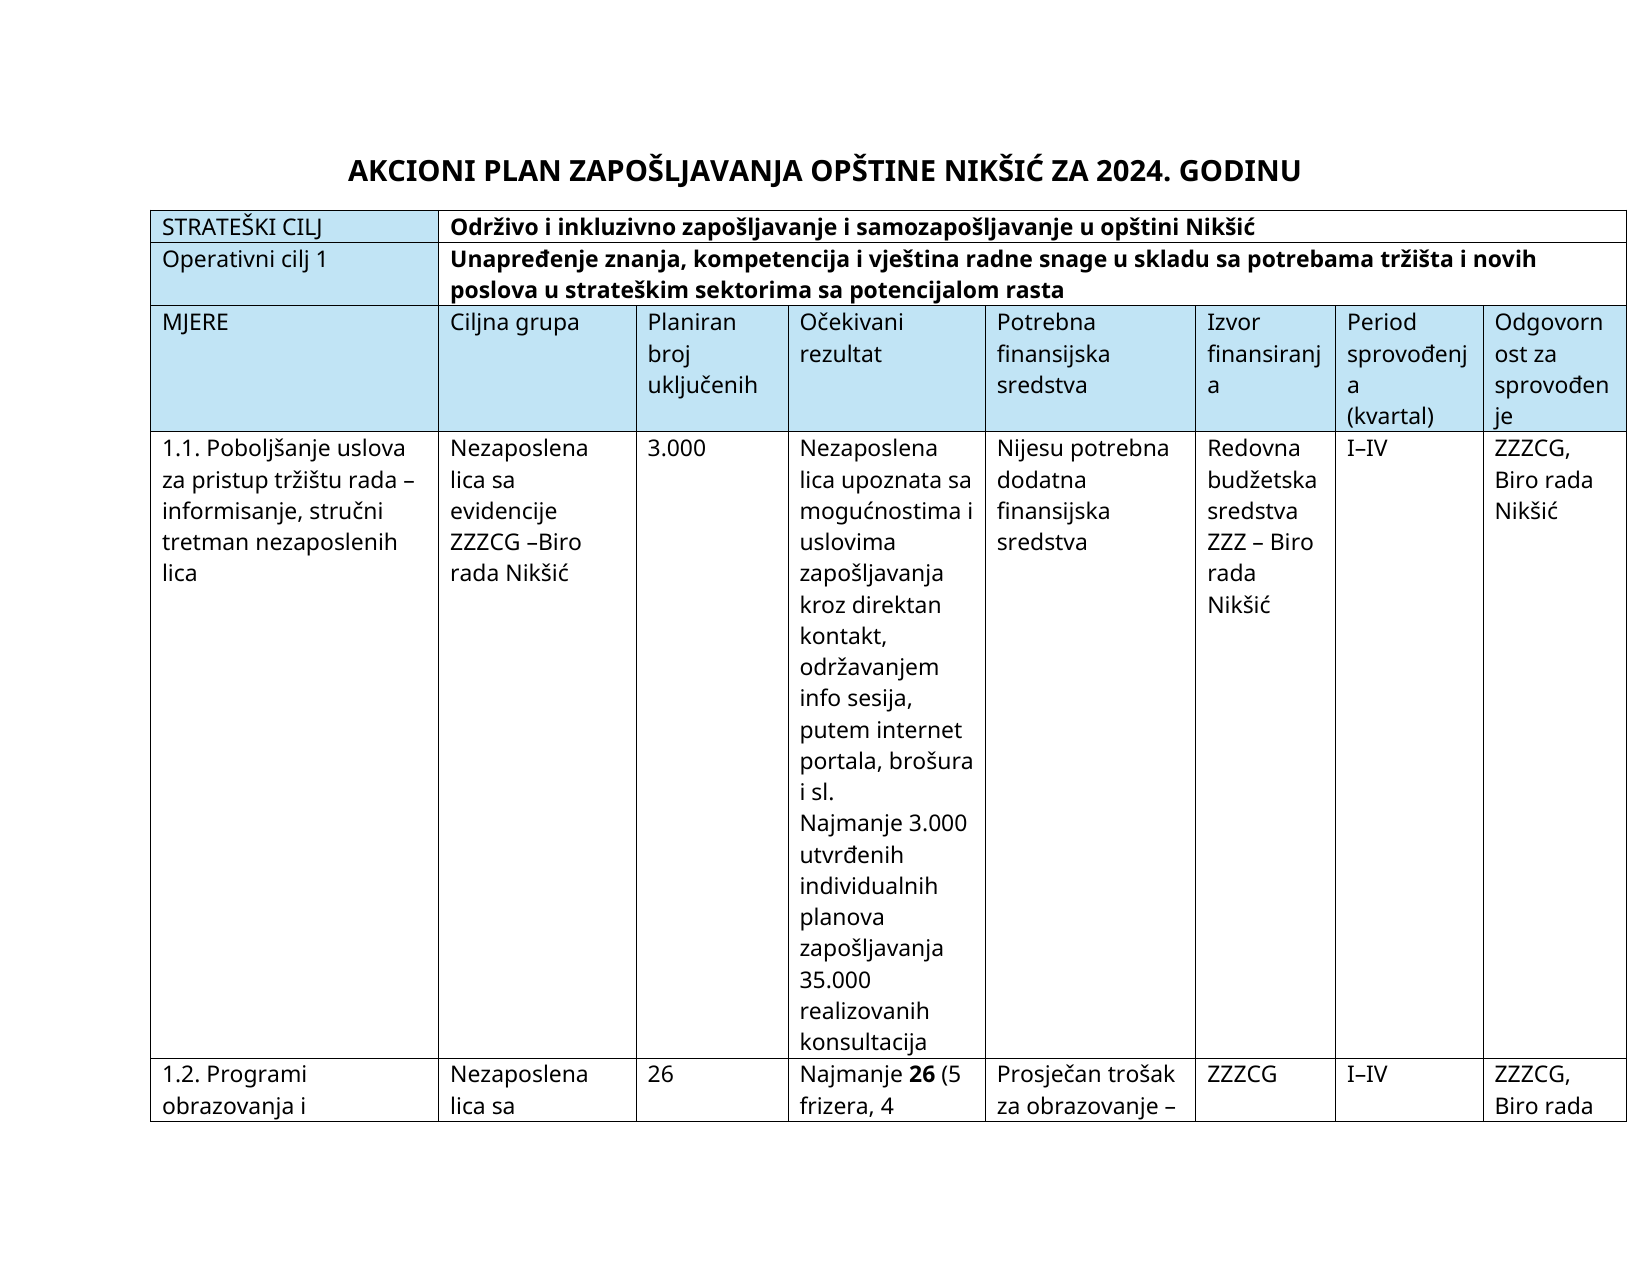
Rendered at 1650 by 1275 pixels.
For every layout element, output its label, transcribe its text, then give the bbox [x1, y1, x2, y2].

table_header Održivo i inkluzivno zapošljavanje i samozapošljavanje u opštini Nikšić [439, 211, 1626, 242]
table_cell Nijesu potrebna dodatna finansijska sredstva [986, 432, 1195, 1057]
table_cell Nezaposlena lica upoznata sa mogućnostima i uslovima zapošljavanja kroz direktan kontakt, održavanjem info sesija, putem internet portala, brošura i sl. Najmanje 3.000 utvrđenih individualnih planova zapošljavanja 35.000 realizovanih konsultacija [789, 432, 985, 1057]
table_cell 1.1. Poboljšanje uslova za pristup tržištu rada –informisanje, stručni tretman nezaposlenih lica [151, 432, 438, 1057]
table_cell 3.000 [637, 432, 788, 1057]
table_cell Nezaposlena lica sa evidencije ZZZCG –Biro rada Nikšić [439, 432, 636, 1057]
table_cell Period sprovođenja (kvartal) [1336, 306, 1483, 431]
table_cell Redovna budžetska sredstva ZZZ – Biro rada Nikšić [1196, 432, 1335, 1057]
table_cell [439, 1059, 636, 1121]
table_cell ZZZCG, Biro rada Nikšić [1484, 432, 1626, 1057]
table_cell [986, 1059, 1195, 1121]
table_cell 26 [637, 1059, 788, 1121]
table_header STRATEŠKI CILJ [151, 211, 438, 242]
text AKCIONI PLAN ZAPOŠLJAVANJA OPŠTINE NIKŠIĆ ZA 2024. GODINU [150, 150, 1500, 190]
table_cell Unapređenje znanja, kompetencija i vještina radne snage u skladu sa potrebama tržišta i novih poslova u strateškim sektorima sa potencijalom rasta [439, 243, 1626, 305]
table_cell ZZZCG [1196, 1059, 1335, 1121]
table_cell I–IV [1336, 432, 1483, 1057]
table_cell I–IV [1336, 1059, 1483, 1121]
table_cell Izvor finansiranja [1196, 306, 1335, 431]
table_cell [151, 1059, 438, 1121]
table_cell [1484, 1059, 1626, 1121]
table_cell Odgovornost za sprovođenje [1484, 306, 1626, 431]
table_cell Planiran broj uključenih [637, 306, 788, 431]
table_cell Operativni cilj 1 [151, 243, 438, 305]
table_cell Ciljna grupa [439, 306, 636, 431]
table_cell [789, 1059, 985, 1121]
table_cell Potrebna finansijska sredstva [986, 306, 1195, 431]
table_cell Očekivani rezultat [789, 306, 985, 431]
table_cell MJERE [151, 306, 438, 431]
